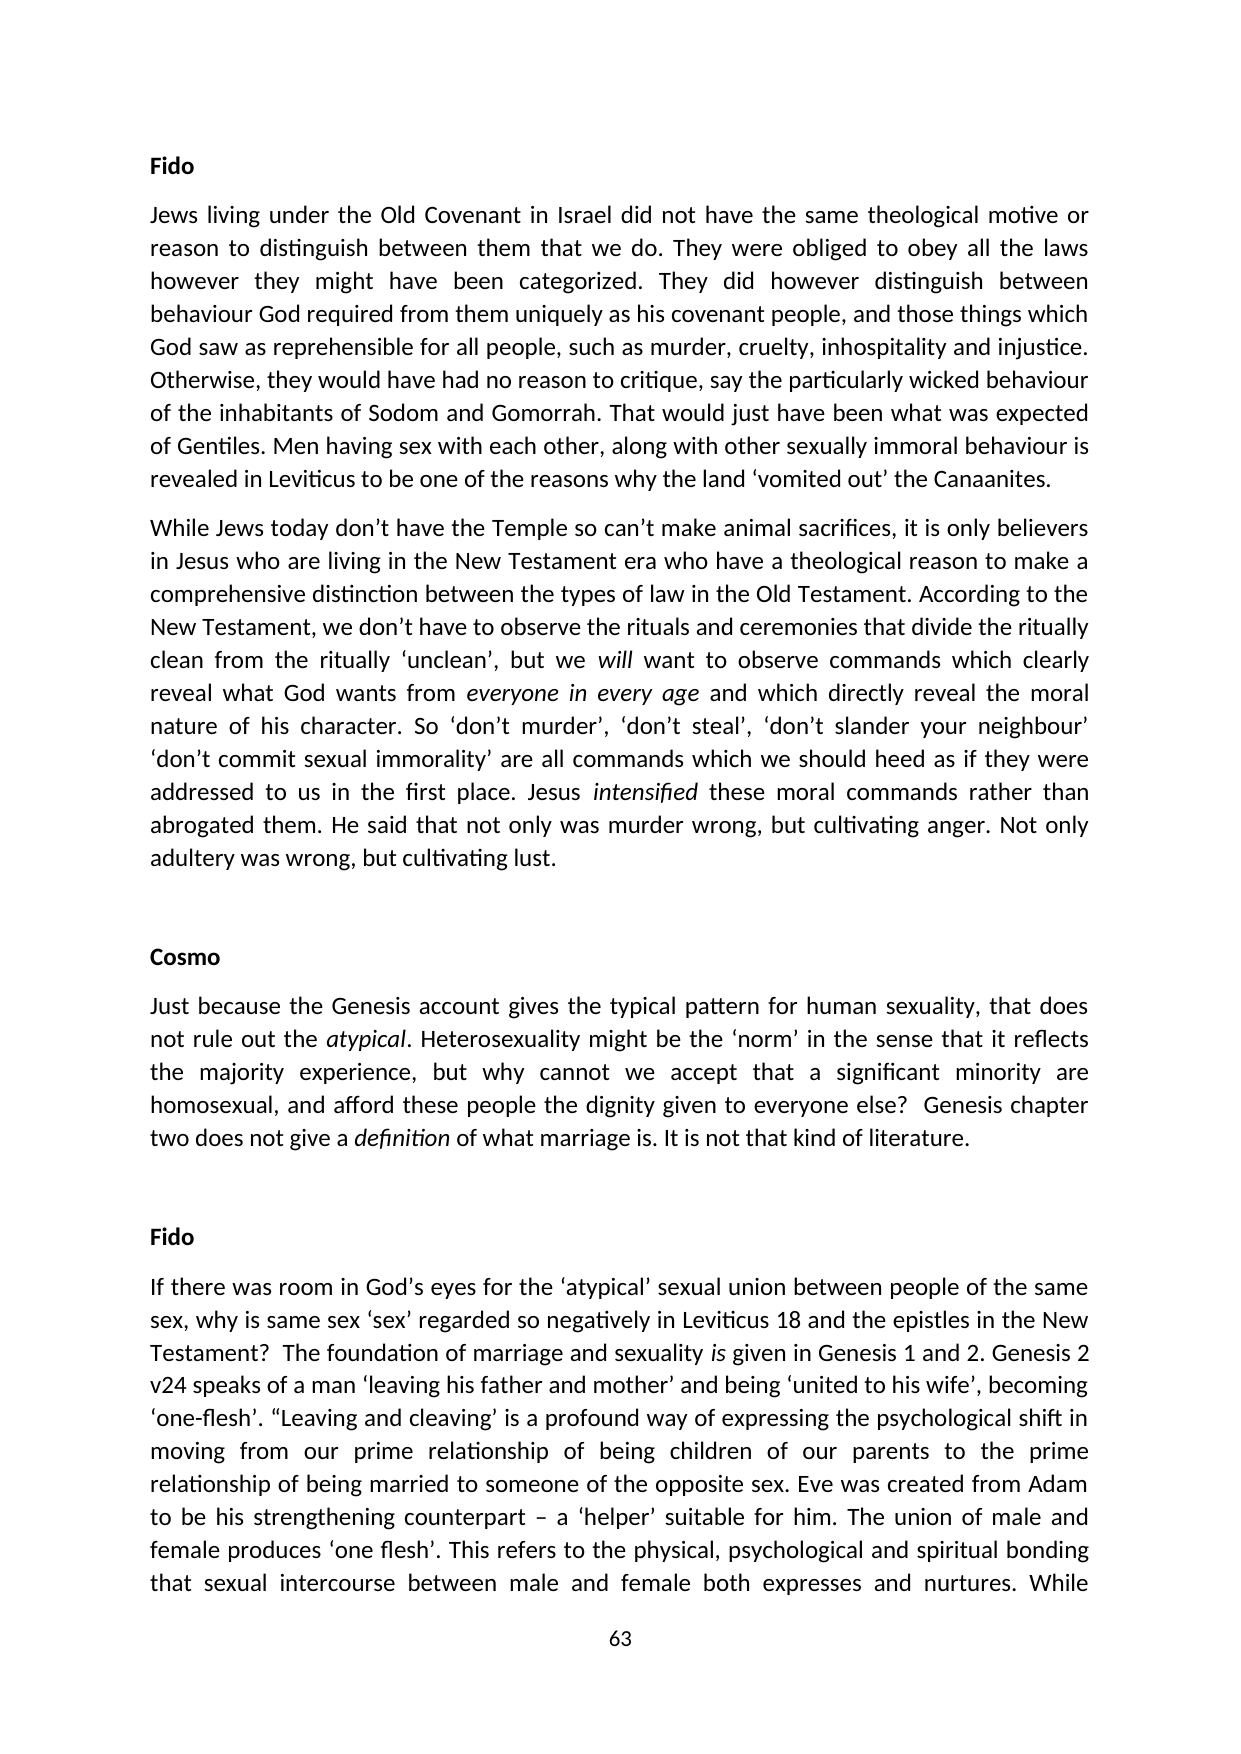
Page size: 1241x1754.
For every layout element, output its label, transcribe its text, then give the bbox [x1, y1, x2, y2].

text Cosmo [150, 941, 1090, 971]
text Just because the Genesis account gives the typical pattern for human sexuality, that does not rule out the atypical. Heterosexuality might be the ‘norm’ in the sense that it reflects the majority experience, but why cannot we accept that a significant minority are homosexual, and afford these people the dignity given to everyone else? Genesis chapter two does not give a definition of what marriage is. It is not that kind of literature. [150, 990, 1090, 1153]
text Jews living under the Old Covenant in Israel did not have the same theological motive or reason to distinguish between them that we do. They were obliged to obey all the laws however they might have been categorized. They did however distinguish between behaviour God required from them uniquely as his covenant people, and those things which God saw as reprehensible for all people, such as murder, cruelty, inhospitality and injustice. Otherwise, they would have had no reason to critique, say the particularly wicked behaviour of the inhabitants of Sodom and Gomorrah. That would just have been what was expected of Gentiles. Men having sex with each other, along with other sexually immoral behaviour is revealed in Leviticus to be one of the reasons why the land ‘vomited out’ the Canaanites. [150, 199, 1090, 493]
text Fido [150, 1221, 1090, 1252]
text While Jews today don’t have the Temple so can’t make animal sacrifices, it is only believers in Jesus who are living in the New Testament era who have a theological reason to make a comprehensive distinction between the types of law in the Old Testament. According to the New Testament, we don’t have to observe the rituals and ceremonies that divide the ritually clean from the ritually ‘unclean’, but we will want to observe commands which clearly reveal what God wants from everyone in every age and which directly reveal the moral nature of his character. So ‘don’t murder’, ‘don’t steal’, ‘don’t slander your neighbour’ ‘don’t commit sexual immorality’ are all commands which we should heed as if they were addressed to us in the first place. Jesus intensified these moral commands rather than abrogated them. He said that not only was murder wrong, but cultivating anger. Not only adultery was wrong, but cultivating lust. [150, 512, 1090, 872]
text Fido [150, 150, 1090, 181]
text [150, 1271, 1090, 1598]
